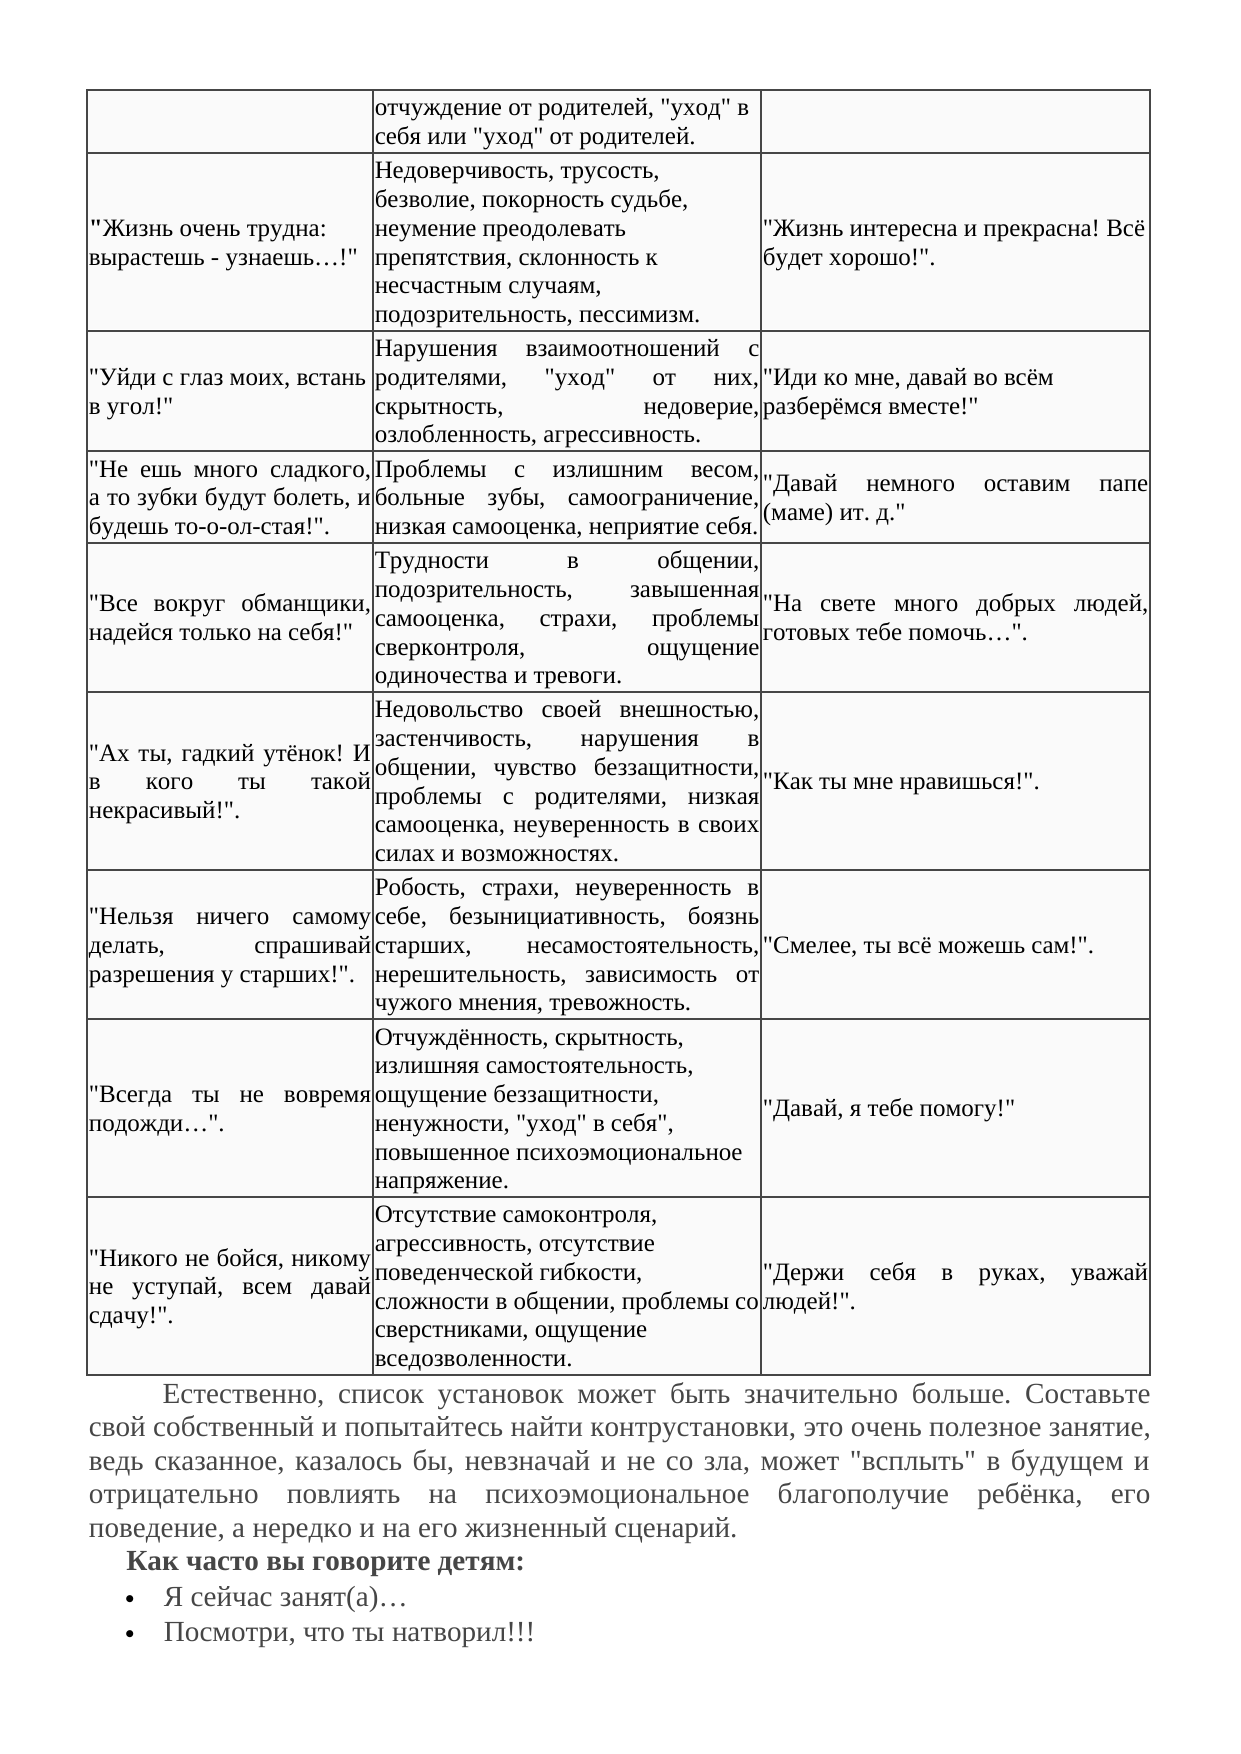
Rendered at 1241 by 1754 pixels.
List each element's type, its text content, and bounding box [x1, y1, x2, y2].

table_cell "Всегда ты не вовремя подожди…". [88, 1020, 372, 1196]
list Я сейчас занят(а)… [126, 1579, 1152, 1612]
text Как часто вы говорите детям: [89, 1543, 1152, 1577]
table_cell Трудности в общении, подозрительность, завышенная самооценка, страхи, проблемы сверконтроля, ощущение одиночества и тревоги. [374, 544, 760, 691]
table_cell "Иди ко мне, давай во всём разберёмся вместе!" [762, 332, 1149, 450]
table_cell "Не ешь много сладкого, а то зубки будут болеть, и будешь то-о-ол-стая!". [88, 452, 372, 542]
table_cell "Жизнь очень трудна: вырастешь - узнаешь…!" [88, 154, 372, 329]
table_cell "Давай немного оставим папе (маме) ит. д." [762, 452, 1149, 542]
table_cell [762, 91, 1149, 152]
text Естественно, список установок может быть значительно больше. Составьте свой собственный и попытайтесь найти контрустановки, это очень полезное занятие, ведь сказанное, казалось бы, невзначай и не со зла, может "всплыть" в будущем и отрицательно повлиять на психоэмоциональное благополучие ребёнка, его поведение, а нередко и на его жизненный сценарий. [89, 1376, 1152, 1543]
table_cell "Жизнь интересна и прекрасна! Всё будет хорошо!". [762, 154, 1149, 329]
table_cell "Давай, я тебе помогу!" [762, 1020, 1149, 1196]
table_cell "Держи себя в руках, уважай людей!". [762, 1198, 1149, 1374]
table_cell "На свете много добрых людей, готовых тебе помочь…". [762, 544, 1149, 691]
table_cell "Нельзя ничего самому делать, спрашивай разрешения у старших!". [88, 871, 372, 1018]
table_cell "Уйди с глаз моих, встань в угол!" [88, 332, 372, 450]
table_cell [88, 91, 372, 152]
list Посмотри, что ты натворил!!! [126, 1614, 1152, 1648]
table_cell "Смелее, ты всё можешь сам!". [762, 871, 1149, 1018]
table_cell "Ах ты, гадкий утёнок! И в кого ты такой некрасивый!". [88, 693, 372, 869]
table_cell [374, 91, 760, 152]
table_cell Недоверчивость, трусость, безволие, покорность судьбе, неумение преодолевать препятствия, склонность к несчастным случаям, подозрительность, пессимизм. [374, 154, 760, 329]
table_cell "Все вокруг обманщики, надейся только на себя!" [88, 544, 372, 691]
table_cell "Никого не бойся, никому не уступай, всем давай сдачу!". [88, 1198, 372, 1374]
table_cell Проблемы с излишним весом, больные зубы, самоограничение, низкая самооценка, неприятие себя. [374, 452, 760, 542]
table_cell Робость, страхи, неуверенность в себе, безынициативность, боязнь старших, несамостоятельность, нерешительность, зависимость от чужого мнения, тревожность. [374, 871, 760, 1018]
table_cell Отчуждённость, скрытность, излишняя самостоятельность, ощущение беззащитности, ненужности, "уход" в себя", повышенное психоэмоциональное напряжение. [374, 1020, 760, 1196]
table_cell Недовольство своей внешностью, застенчивость, нарушения в общении, чувство беззащитности, проблемы с родителями, низкая самооценка, неуверенность в своих силах и возможностях. [374, 693, 760, 869]
table_cell Нарушения взаимоотношений с родителями, "уход" от них, скрытность, недоверие, озлобленность, агрессивность. [374, 332, 760, 450]
table_cell Отсутствие самоконтроля, агрессивность, отсутствие поведенческой гибкости, сложности в общении, проблемы со сверстниками, ощущение вседозволенности. [374, 1198, 760, 1374]
table_cell "Как ты мне нравишься!". [762, 693, 1149, 869]
